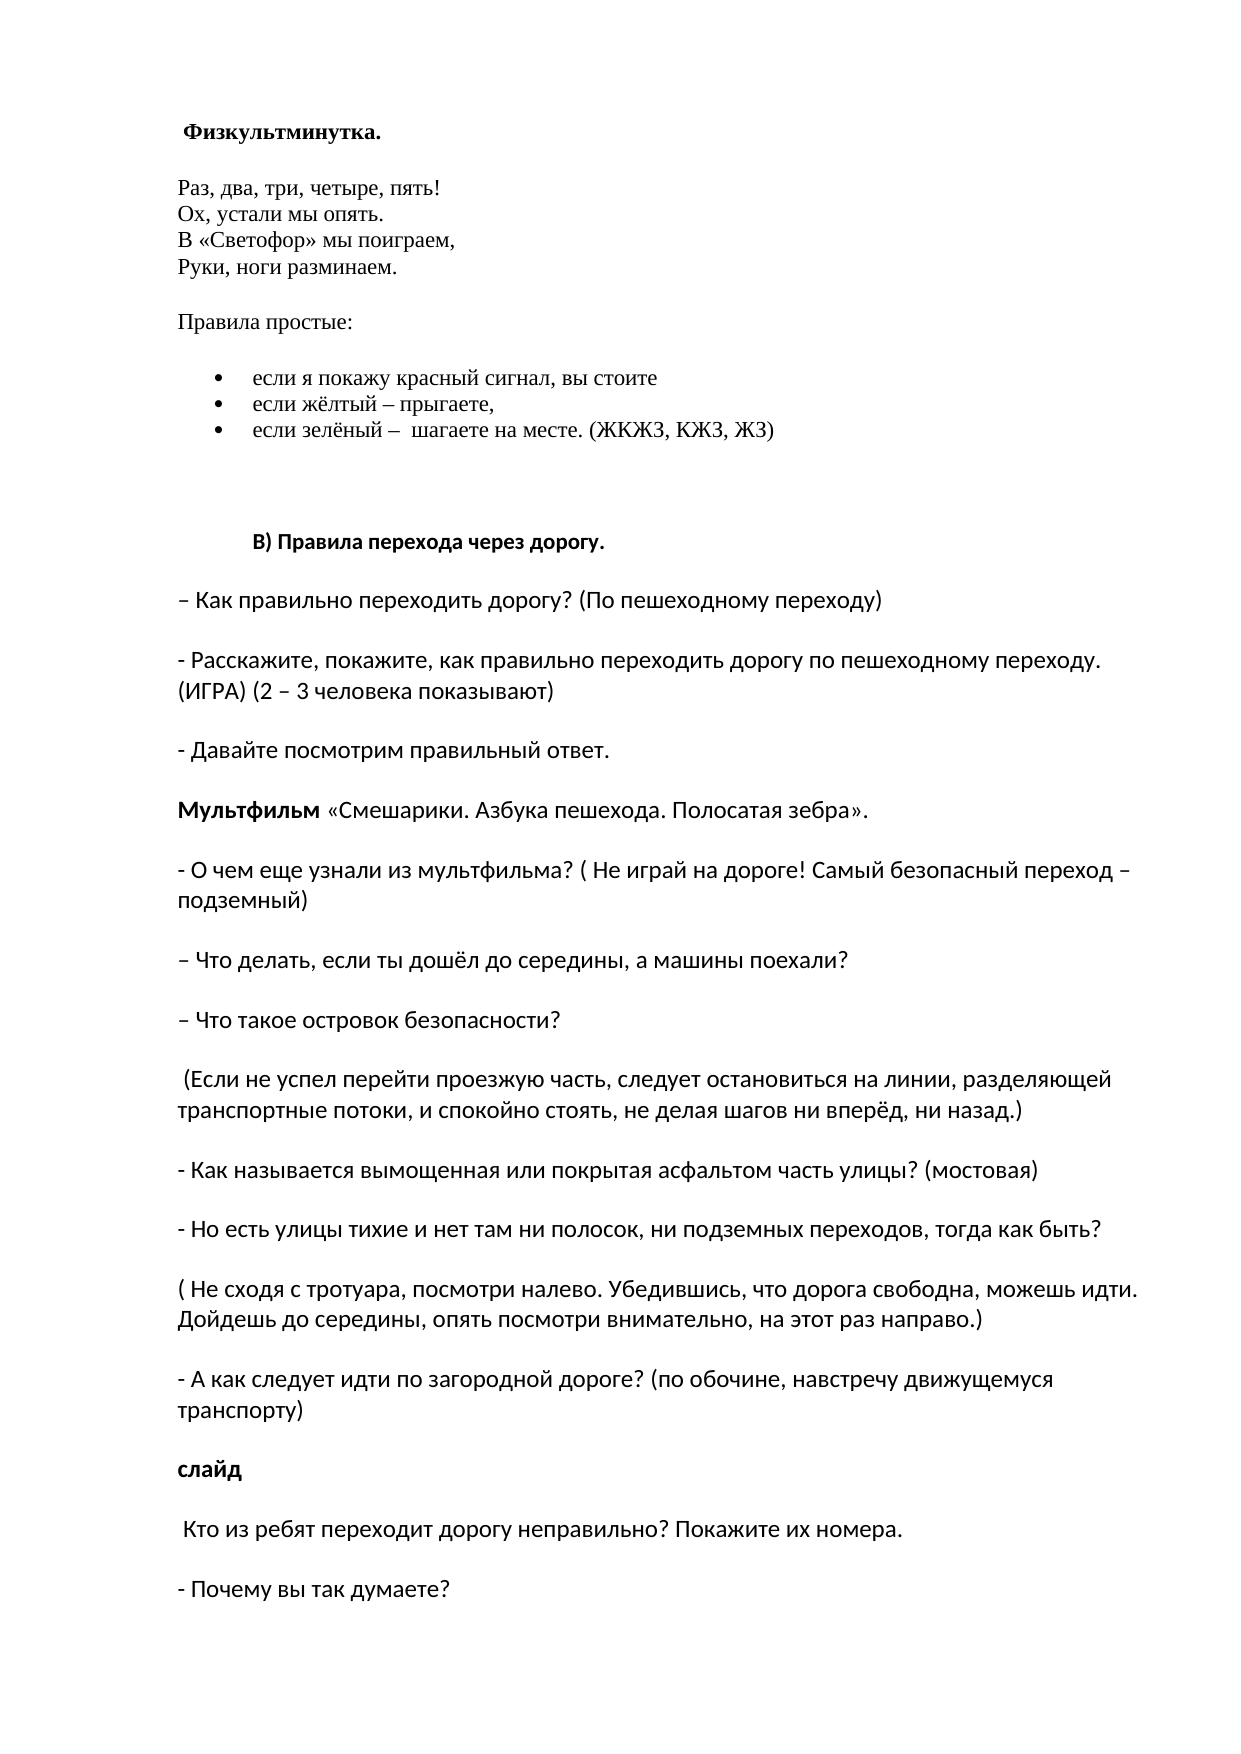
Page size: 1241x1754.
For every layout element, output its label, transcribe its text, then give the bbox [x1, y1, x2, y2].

text В) Правила перехода через дорогу. [252, 527, 1152, 556]
text - Как называется вымощенная или покрытая асфальтом часть улицы? (мостовая) [177, 1154, 1152, 1184]
text – Как правильно переходить дорогу? (По пешеходному переходу) [177, 585, 1152, 615]
text - Но есть улицы тихие и нет там ни полосок, ни подземных переходов, тогда как быть? [177, 1213, 1152, 1244]
text - Почему вы так думаете? [177, 1573, 1152, 1603]
text (Если не успел перейти проезжую часть, следует остановиться на линии, разделяющей транспортные потоки, и спокойно стоять, не делая шагов ни вперёд, ни назад.) [177, 1063, 1152, 1124]
text Физкультминутка. [177, 118, 1152, 144]
list если зелёный – шагаете на месте. (ЖКЖЗ, КЖЗ, ЖЗ) [215, 416, 1152, 443]
text слайд [177, 1453, 1152, 1484]
text Кто из ребят переходит дорогу неправильно? Покажите их номера. [177, 1513, 1152, 1544]
text Мультфильм «Смешарики. Азбука пешехода. Полосатая зебра». [177, 794, 1152, 825]
text - О чем еще узнали из мультфильма? ( Не играй на дороге! Самый безопасный переход – подземный) [177, 854, 1152, 915]
text Раз, два, три, четыре, пять! Ох, устали мы опять. В «Светофор» мы поиграем, Руки, ноги разминаем. [177, 174, 1152, 279]
text – Что такое островок безопасности? [177, 1004, 1152, 1034]
text - А как следует идти по загородной дороге? (по обочине, навстречу движущемуся транспорту) [177, 1363, 1152, 1424]
text Правила простые: [177, 308, 1152, 334]
list если жёлтый – прыгаете, [215, 390, 1152, 416]
text – Что делать, если ты дошёл до середины, а машины поехали? [177, 944, 1152, 975]
text - Расскажите, покажите, как правильно переходить дорогу по пешеходному переходу. (ИГРА) (2 – 3 человека показывают) [177, 644, 1152, 705]
list если я покажу красный сигнал, вы стоите [215, 364, 1152, 390]
text ( Не сходя с тротуара, посмотри налево. Убедившись, что дорога свободна, можешь идти. Дойдешь до середины, опять посмотри внимательно, на этот раз направо.) [177, 1273, 1152, 1334]
text - Давайте посмотрим правильный ответ. [177, 734, 1152, 765]
